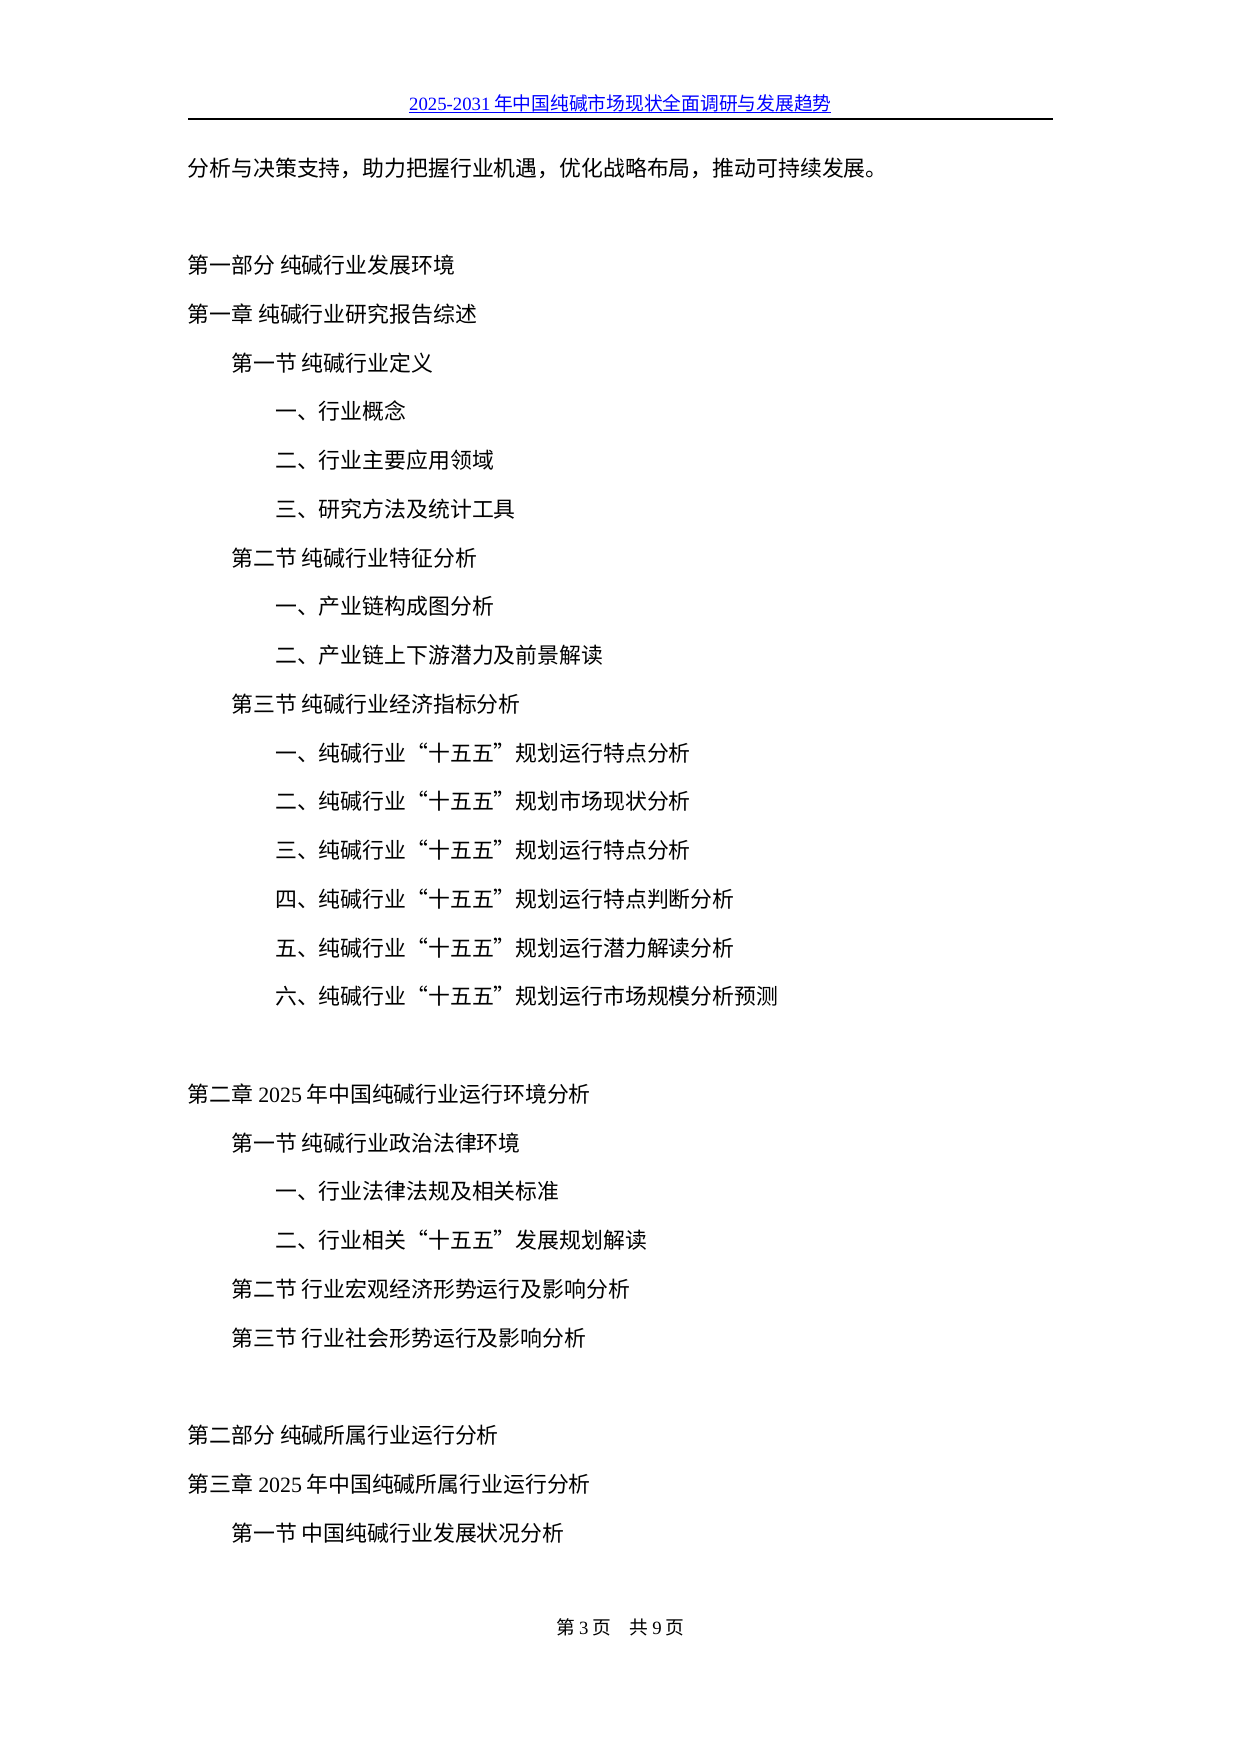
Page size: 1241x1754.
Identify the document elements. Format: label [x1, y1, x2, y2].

text [187, 150, 1053, 1548]
